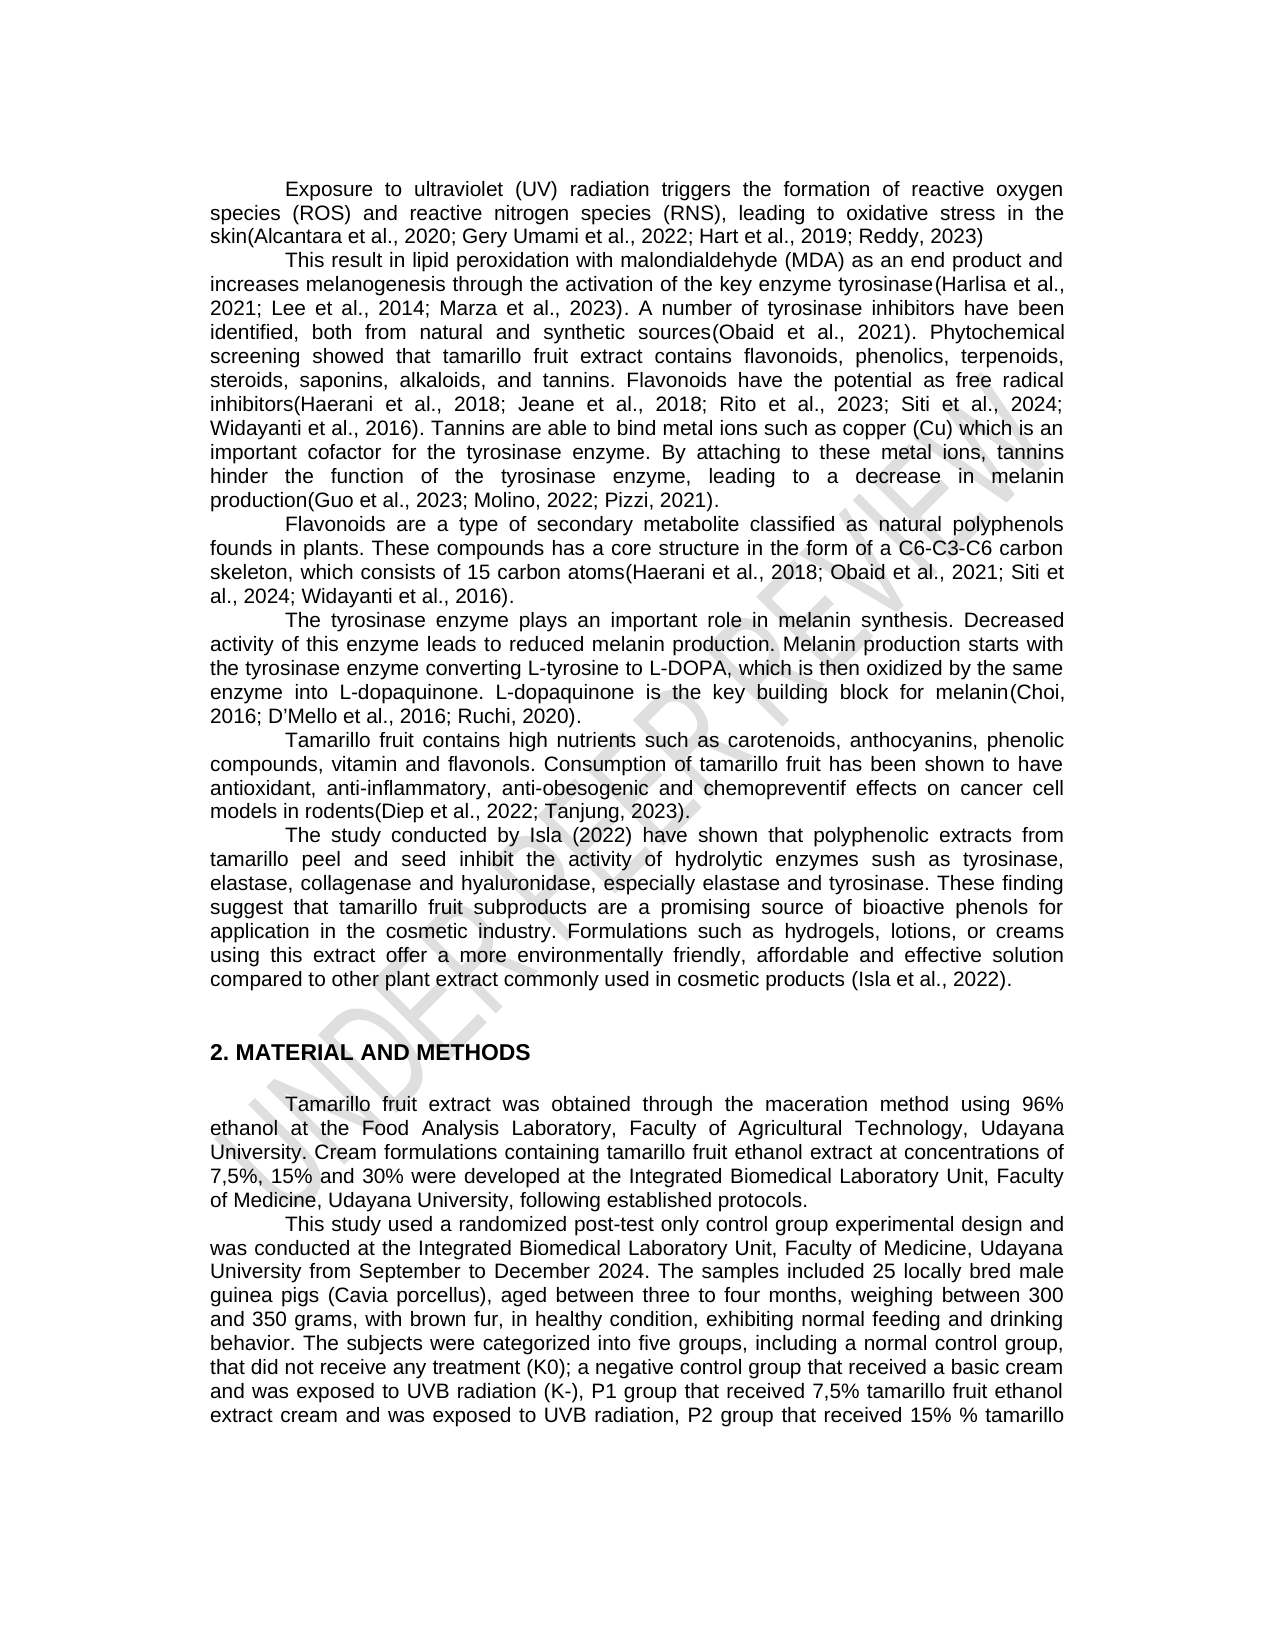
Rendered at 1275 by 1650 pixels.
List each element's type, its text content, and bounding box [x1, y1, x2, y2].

text Tamarillo fruit contains high nutrients such as carotenoids, anthocyanins, phenolic compounds, vitamin and flavonols. Consumption of tamarillo fruit has been shown to have antioxidant, anti-inflammatory, anti-obesogenic and chemopreventif effects on cancer cell models in rodents(Diep et al., 2022; Tanjung, 2023). [210, 727, 1065, 823]
text The tyrosinase enzyme plays an important role in melanin synthesis. Decreased activity of this enzyme leads to reduced melanin production. Melanin production starts with the tyrosinase enzyme converting L-tyrosine to L-DOPA, which is then oxidized by the same enzyme into L-dopaquinone. L-dopaquinone is the key building block for melanin(Choi, 2016; D’Mello et al., 2016; Ruchi, 2020). [210, 608, 1065, 727]
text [210, 1211, 1065, 1427]
text This result in lipid peroxidation with malondialdehyde (MDA) as an end product and increases melanogenesis through the activation of the key enzyme tyrosinase(Harlisa et al., 2021; Lee et al., 2014; Marza et al., 2023). A number of tyrosinase inhibitors have been identified, both from natural and synthetic sources(Obaid et al., 2021). Phytochemical screening showed that tamarillo fruit extract contains flavonoids, phenolics, terpenoids, steroids, saponins, alkaloids, and tannins. Flavonoids have the potential as free radical inhibitors(Haerani et al., 2018; Jeane et al., 2018; Rito et al., 2023; Siti et al., 2024; Widayanti et al., 2016). Tannins are able to bind metal ions such as copper (Cu) which is an important cofactor for the tyrosinase enzyme. By attaching to these metal ions, tannins hinder the function of the tyrosinase enzyme, leading to a decrease in melanin production(Guo et al., 2023; Molino, 2022; Pizzi, 2021). [210, 248, 1065, 512]
text The study conducted by Isla (2022) have shown that polyphenolic extracts from tamarillo peel and seed inhibit the activity of hydrolytic enzymes sush as tyrosinase, elastase, collagenase and hyaluronidase, especially elastase and tyrosinase. These finding suggest that tamarillo fruit subproducts are a promising source of bioactive phenols for application in the cosmetic industry. Formulations such as hydrogels, lotions, or creams using this extract offer a more environmentally friendly, affordable and effective solution compared to other plant extract commonly used in cosmetic products (Isla et al., 2022). [210, 823, 1065, 991]
text Exposure to ultraviolet (UV) radiation triggers the formation of reactive oxygen species (ROS) and reactive nitrogen species (RNS), leading to oxidative stress in the skin(Alcantara et al., 2020; Gery Umami et al., 2022; Hart et al., 2019; Reddy, 2023) [210, 176, 1065, 248]
text Flavonoids are a type of secondary metabolite classified as natural polyphenols founds in plants. These compounds has a core structure in the form of a C6-C3-C6 carbon skeleton, which consists of 15 carbon atoms(Haerani et al., 2018; Obaid et al., 2021; Siti et al., 2024; Widayanti et al., 2016). [210, 512, 1065, 608]
text 2. material and methods [210, 1039, 1065, 1065]
text Tamarillo fruit extract was obtained through the maceration method using 96% ethanol at the Food Analysis Laboratory, Faculty of Agricultural Technology, Udayana University. Cream formulations containing tamarillo fruit ethanol extract at concentrations of 7,5%, 15% and 30% were developed at the Integrated Biomedical Laboratory Unit, Faculty of Medicine, Udayana University, following established protocols. [210, 1092, 1065, 1211]
